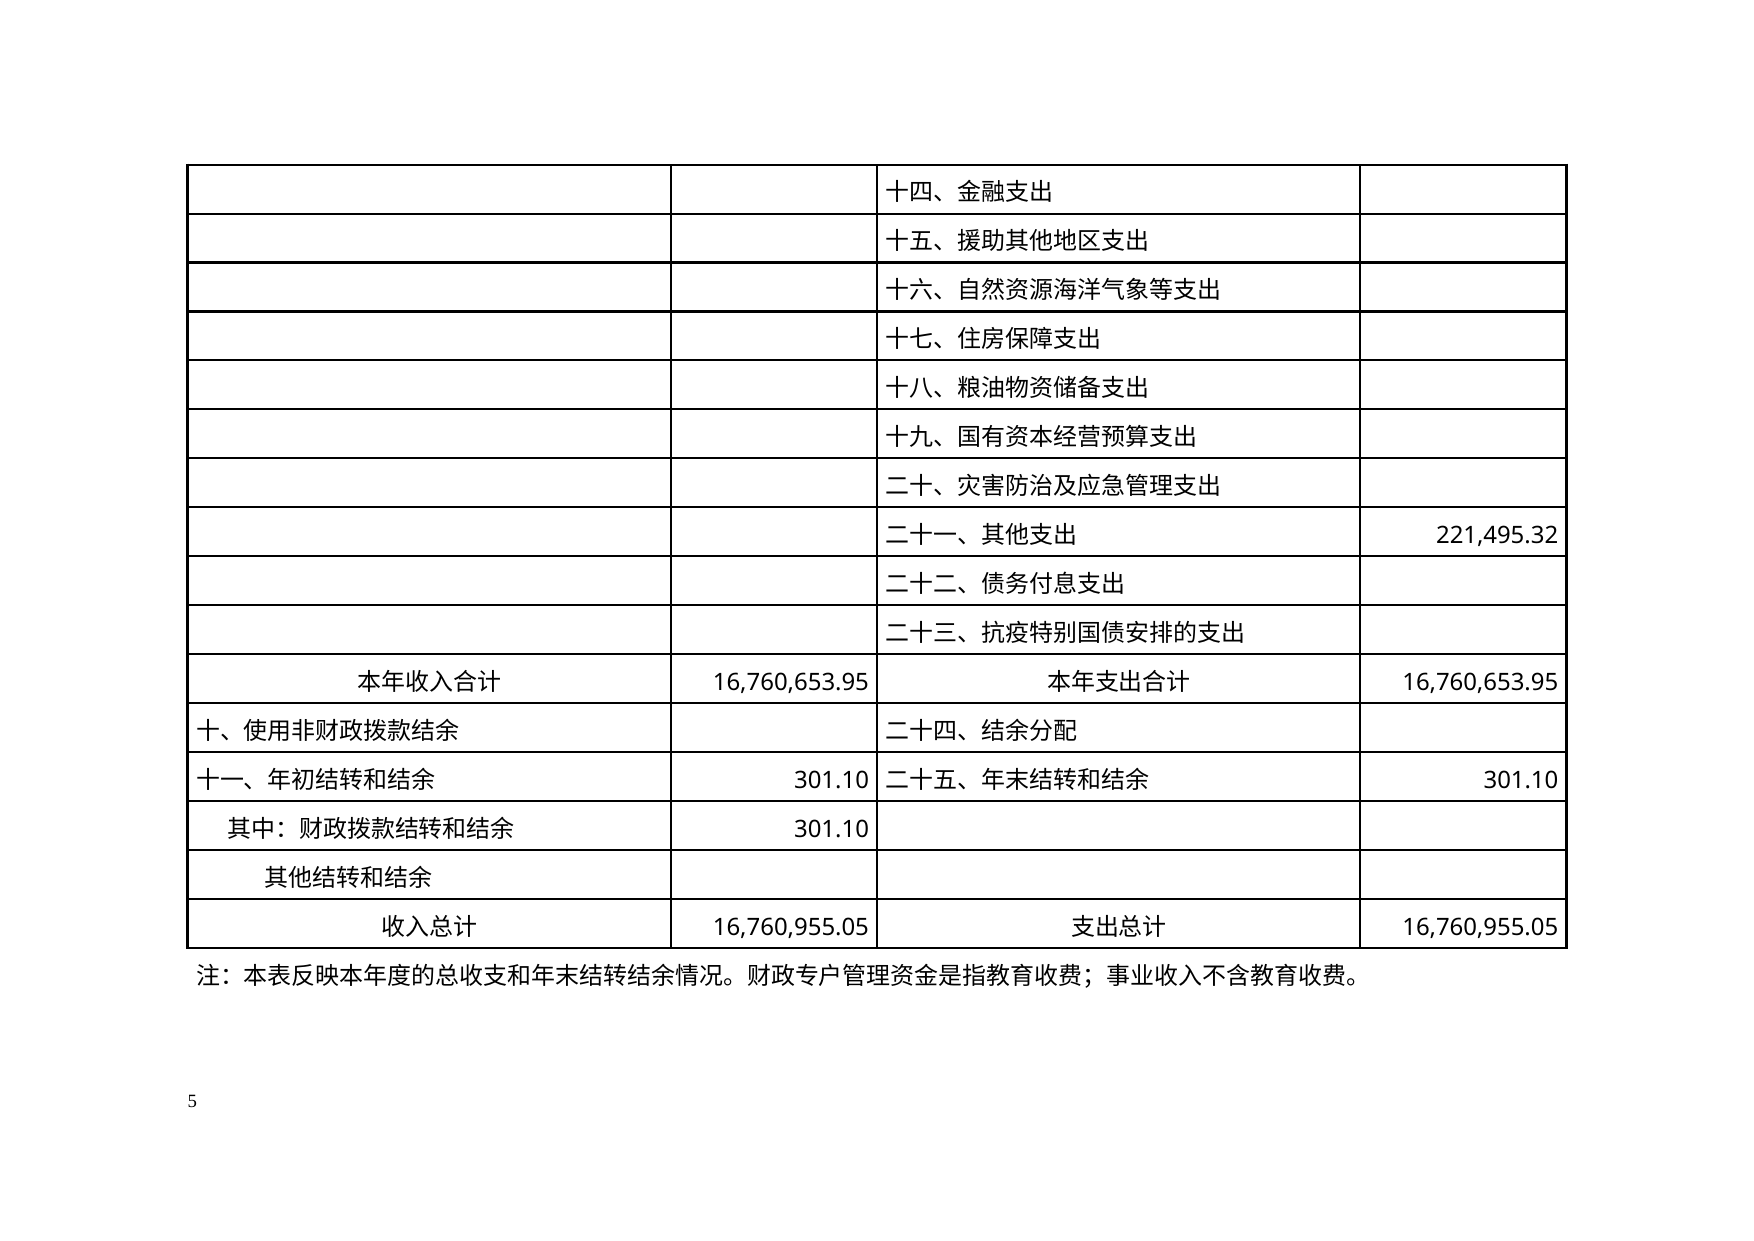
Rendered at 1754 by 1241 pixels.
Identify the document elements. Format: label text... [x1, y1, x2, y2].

table_cell [672, 264, 876, 310]
table_cell 二十三、抗疫特别国债安排的支出 [878, 606, 1359, 653]
table_cell [189, 508, 670, 555]
table_cell 十六、自然资源海洋气象等支出 [878, 264, 1359, 310]
table_cell 十四、金融支出 [878, 166, 1359, 212]
table_cell [1361, 313, 1565, 359]
table_cell 十、使用非财政拨款结余 [189, 704, 670, 751]
table_cell [672, 361, 876, 408]
table_cell 十九、国有资本经营预算支出 [878, 410, 1359, 457]
table_cell 本年收入合计 [189, 655, 670, 702]
table_cell [1361, 166, 1565, 212]
table_cell 301.10 [672, 753, 876, 800]
table_cell 301.10 [672, 802, 876, 849]
table_cell 301.10 [1361, 753, 1565, 800]
table_cell [189, 606, 670, 653]
table_cell 收入总计 [189, 900, 670, 947]
table_cell 十八、粮油物资储备支出 [878, 361, 1359, 408]
table_cell [672, 215, 876, 261]
table_cell [1361, 410, 1565, 457]
table_cell [1361, 802, 1565, 849]
table_cell 十七、住房保障支出 [878, 313, 1359, 359]
table_cell [189, 166, 670, 212]
table_cell [878, 851, 1359, 898]
table_cell [1361, 361, 1565, 408]
table_cell 二十四、结余分配 [878, 704, 1359, 751]
table_cell [1361, 851, 1565, 898]
table_cell 16,760,653.95 [1361, 655, 1565, 702]
table_cell 二十五、年末结转和结余 [878, 753, 1359, 800]
table_cell [189, 215, 670, 261]
table_cell [672, 851, 876, 898]
table_cell [672, 704, 876, 751]
table_cell [189, 361, 670, 408]
table_cell [189, 557, 670, 604]
table_cell [672, 606, 876, 653]
table_cell [189, 459, 670, 506]
table_cell [672, 166, 876, 212]
table_cell [672, 410, 876, 457]
table_cell [672, 508, 876, 555]
table_cell [1361, 606, 1565, 653]
table_cell [672, 557, 876, 604]
table_cell 16,760,955.05 [672, 900, 876, 947]
table_cell [189, 410, 670, 457]
table_cell [672, 313, 876, 359]
table_cell [1361, 704, 1565, 751]
table_cell 二十二、债务付息支出 [878, 557, 1359, 604]
table_cell 十五、援助其他地区支出 [878, 215, 1359, 261]
table_cell [189, 264, 670, 310]
table_cell 二十一、其他支出 [878, 508, 1359, 555]
table_cell [1361, 215, 1565, 261]
table_cell 十一、年初结转和结余 [189, 753, 670, 800]
table_cell 其中：财政拨款结转和结余 [189, 802, 670, 849]
table_cell 16,760,955.05 [1361, 900, 1565, 947]
table_cell 二十、灾害防治及应急管理支出 [878, 459, 1359, 506]
table_cell [189, 313, 670, 359]
table_cell 支出总计 [878, 900, 1359, 947]
table_cell 其他结转和结余 [189, 851, 670, 898]
table_cell 本年支出合计 [878, 655, 1359, 702]
table_cell [1361, 459, 1565, 506]
table_cell [1361, 264, 1565, 310]
table_cell [878, 802, 1359, 849]
table_cell 注：本表反映本年度的总收支和年末结转结余情况。财政专户管理资金是指教育收费；事业收入不含教育收费。 [188, 949, 1566, 996]
table_cell [672, 459, 876, 506]
table_cell [1361, 557, 1565, 604]
table_cell 16,760,653.95 [672, 655, 876, 702]
table_cell 221,495.32 [1361, 508, 1565, 555]
